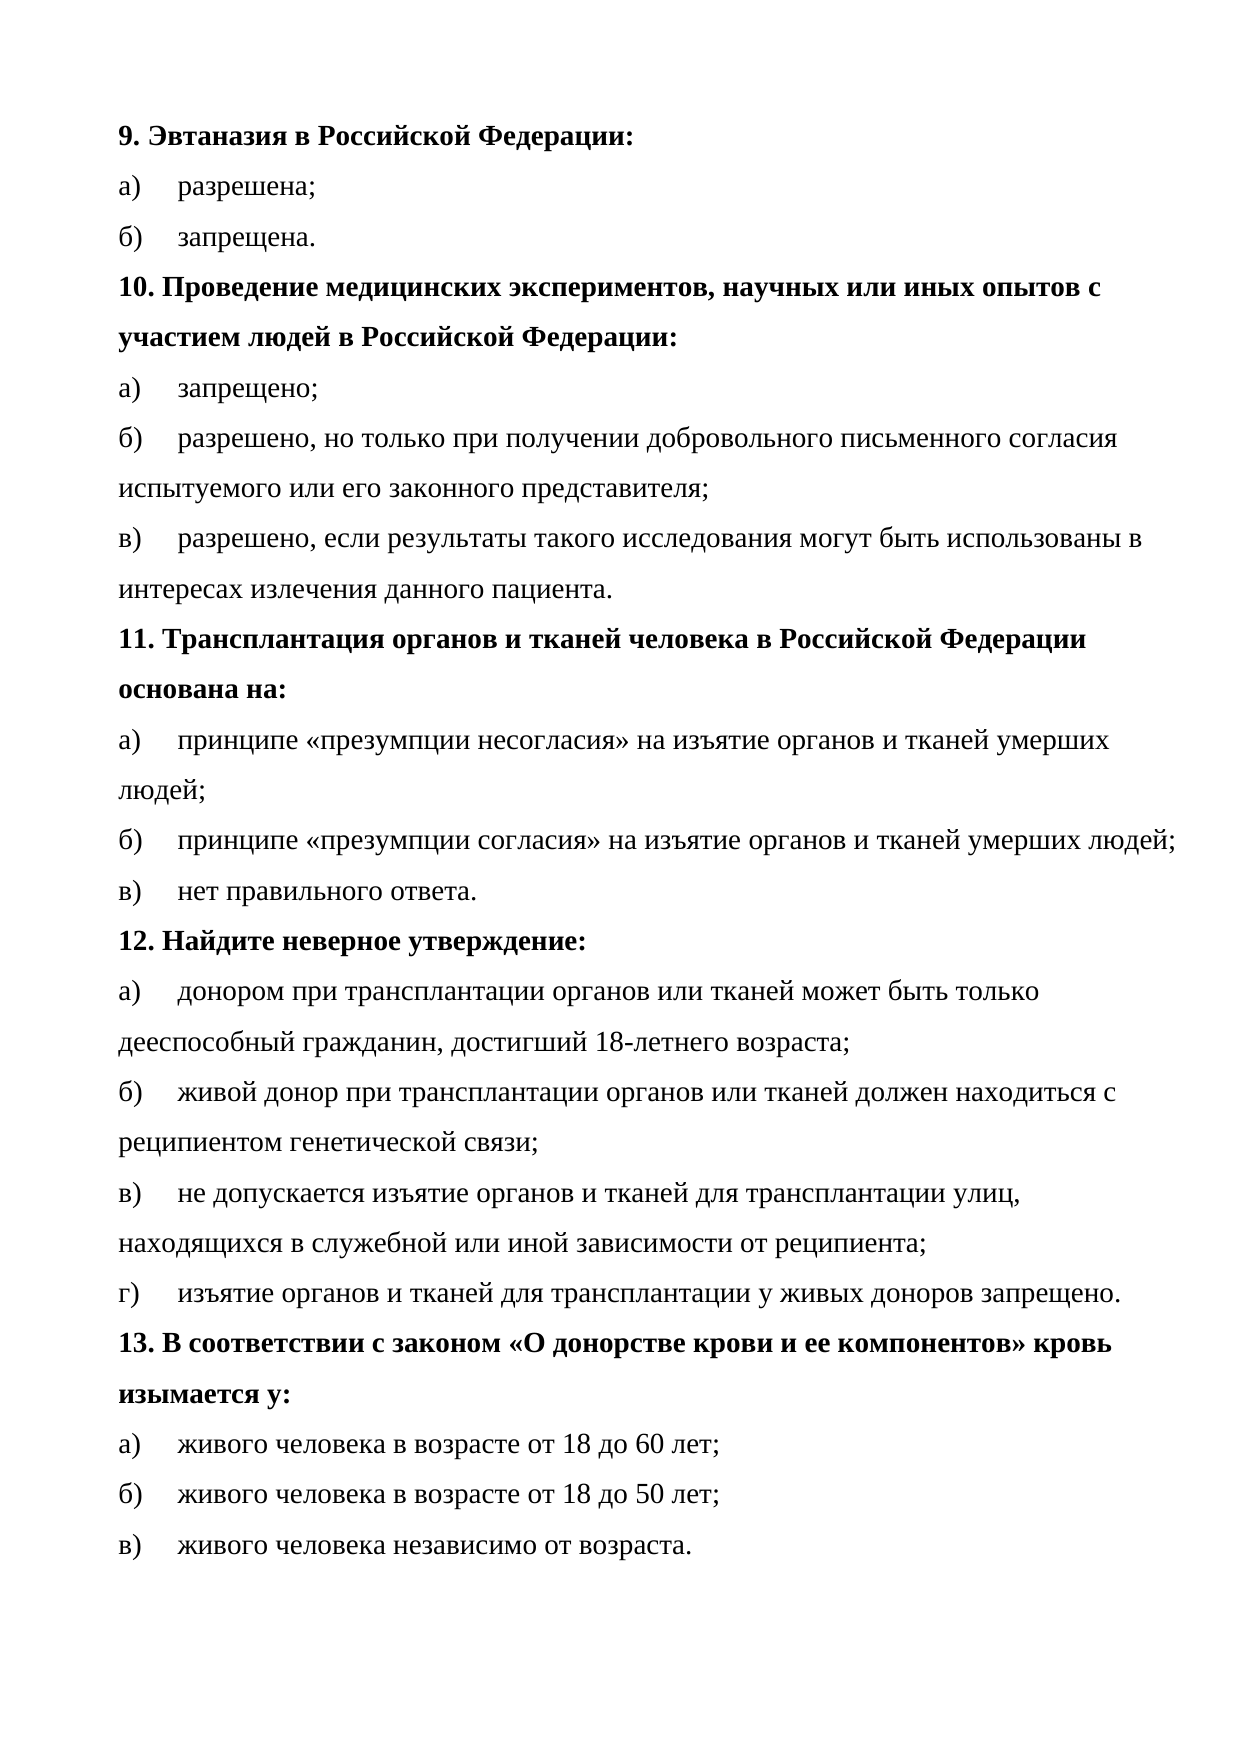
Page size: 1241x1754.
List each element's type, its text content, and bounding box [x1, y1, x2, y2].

list разрешена; [118, 168, 1181, 202]
list разрешено, если результаты такого исследования могут быть использованы в интересах излечения данного пациента. [118, 521, 1181, 604]
list запрещено; [118, 370, 1181, 403]
list живой донор при трансплантации органов или тканей должен находиться с реципиентом генетической связи; [118, 1074, 1181, 1158]
list нет правильного ответа. [118, 873, 1181, 906]
list живого человека в возрасте от 18 до 50 лет; [118, 1477, 1181, 1510]
list живого человека независимо от возраста. [118, 1527, 1181, 1560]
list принципе «презумпции несогласия» на изъятие органов и тканей умерших людей; [118, 722, 1181, 806]
list 9. Эвтаназия в Российской Федерации: [118, 118, 1181, 152]
list разрешено, но только при получении добровольного письменного согласия испытуемого или его законного представителя; [118, 420, 1181, 504]
list запрещена. [118, 219, 1181, 252]
list 11. Трансплантация органов и тканей человека в Российской Федерации основана на: [118, 621, 1181, 705]
list 13. В соответствии с законом «О донорстве крови и ее компонентов» кровь изымается у: [118, 1326, 1181, 1409]
list живого человека в возрасте от 18 до 60 лет; [118, 1426, 1181, 1460]
list 12. Найдите неверное утверждение: [118, 923, 1181, 957]
list донором при трансплантации органов или тканей может быть только дееспособный гражданин, достигший 18-летнего возраста; [118, 973, 1181, 1057]
list 10. Проведение медицинских экспериментов, научных или иных опытов с участием людей в Российской Федерации: [118, 269, 1181, 353]
list изъятие органов и тканей для трансплантации у живых доноров запрещено. [118, 1275, 1181, 1309]
list принципе «презумпции согласия» на изъятие органов и тканей умерших людей; [118, 822, 1181, 856]
list не допускается изъятие органов и тканей для трансплантации улиц, находящихся в служебной или иной зависимости от реципиента; [118, 1175, 1181, 1258]
